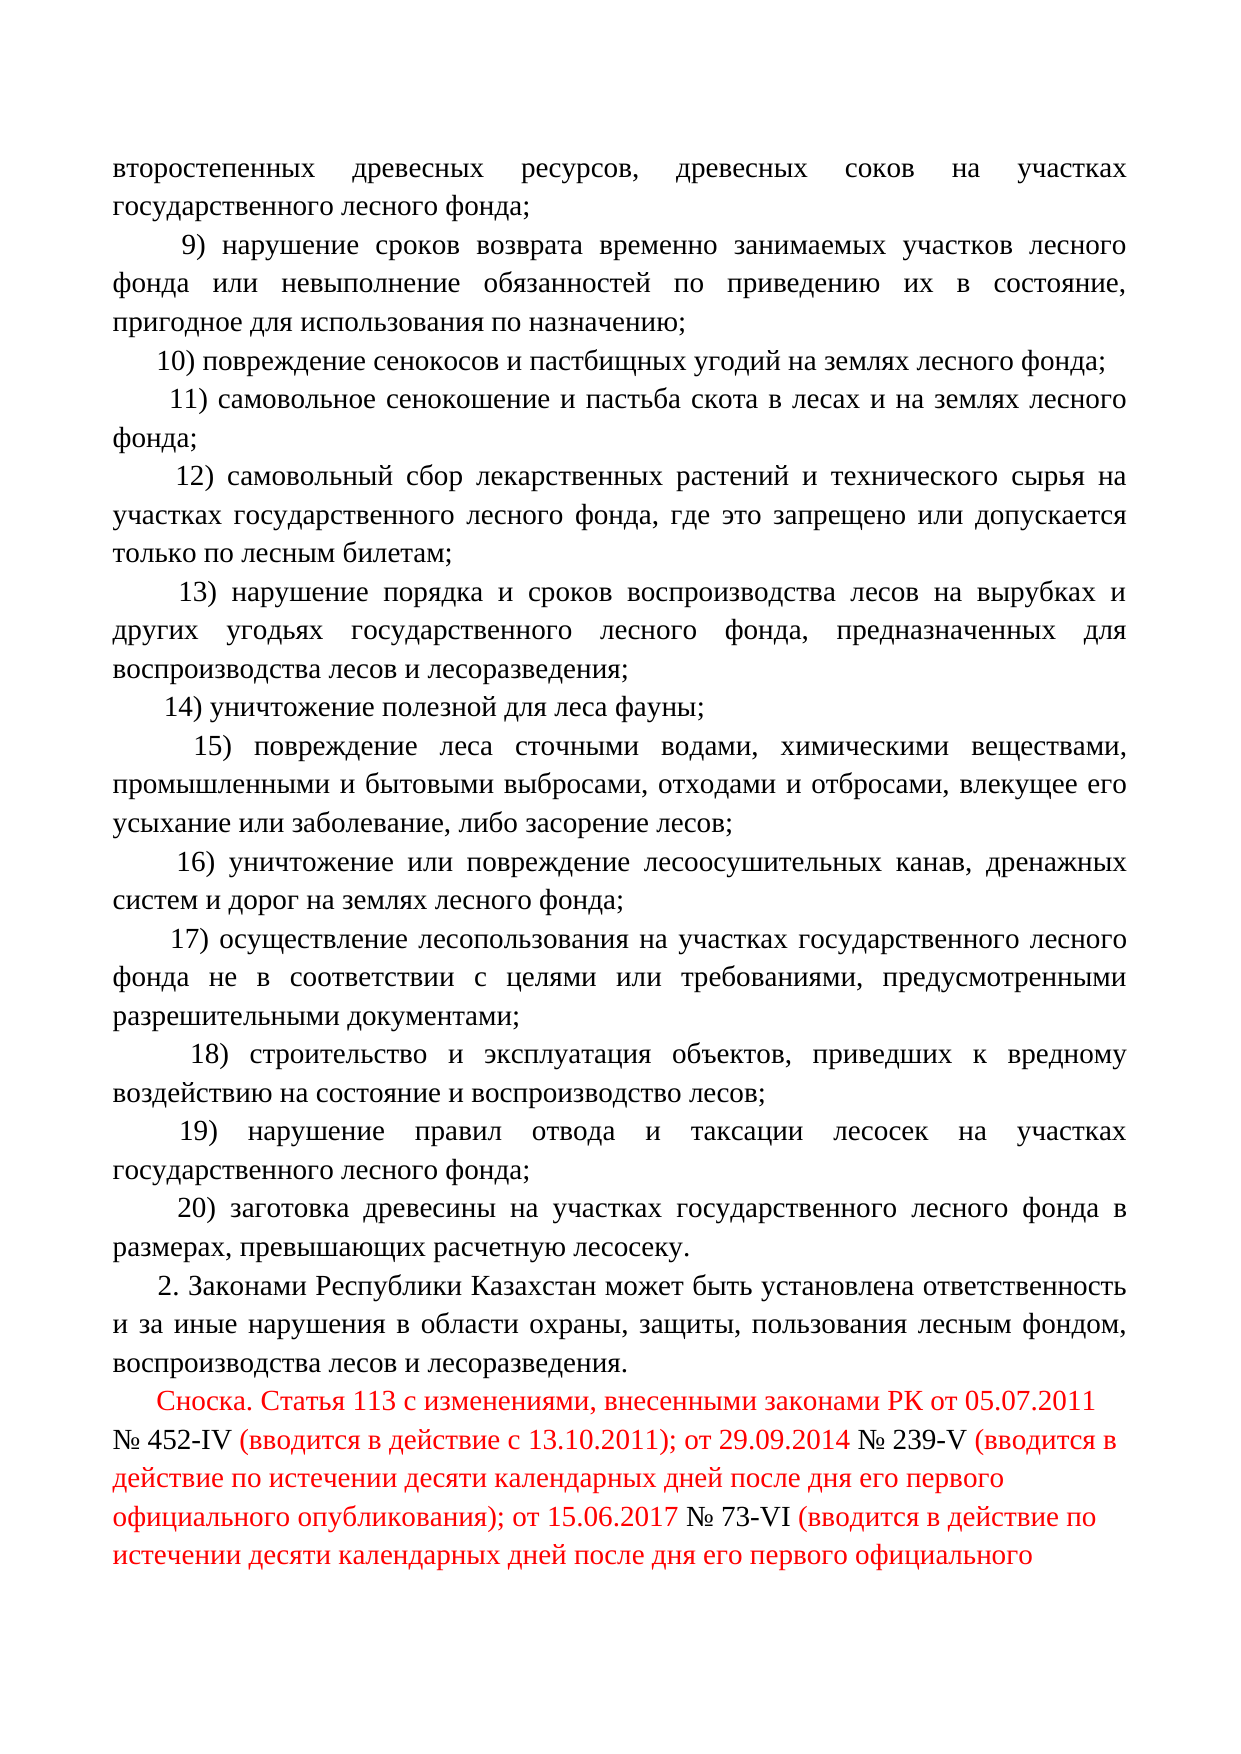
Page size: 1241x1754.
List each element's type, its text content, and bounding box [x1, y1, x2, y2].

text 14) уничтожение полезной для леса фауны; [112, 689, 1128, 723]
text 10) повреждение сенокосов и пастбищных угодий на землях лесного фонда; [112, 343, 1128, 376]
text 19) нарушение правил отвода и таксации лесосек на участках государственного лесного фонда; [112, 1113, 1128, 1186]
text 17) осуществление лесопользования на участках государственного лесного фонда не в соответствии с целями или требованиями, предусмотренными разрешительными документами; [112, 921, 1128, 1031]
text 9) нарушение сроков возврата временно занимаемых участков лесного фонда или невыполнение обязанностей по приведению их в состояние, пригодное для использования по назначению; [112, 227, 1128, 338]
text 15) повреждение леса сточными водами, химическими веществами, промышленными и бытовыми выбросами, отходами и отбросами, влекущее его усыхание или заболевание, либо засорение лесов; [112, 728, 1128, 839]
text 2. Законами Республики Казахстан может быть установлена ответственность и за иные нарушения в области охраны, защиты, пользования лесным фондом, воспроизводства лесов и лесоразведения. [112, 1268, 1128, 1378]
text 11) самовольное сенокошение и пастьба скота в лесах и на землях лесного фонда; [112, 381, 1128, 453]
text 16) уничтожение или повреждение лесоосушительных канав, дренажных систем и дорог на землях лесного фонда; [112, 844, 1128, 916]
text 13) нарушение порядка и сроков воспроизводства лесов на вырубках и других угодьях государственного лесного фонда, предназначенных для воспроизводства лесов и лесоразведения; [112, 574, 1128, 684]
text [112, 1383, 1128, 1571]
text 20) заготовка древесины на участках государственного лесного фонда в размерах, превышающих расчетную лесосеку. [112, 1191, 1128, 1263]
text 18) строительство и эксплуатация объектов, приведших к вредному воздействию на состояние и воспроизводство лесов; [112, 1036, 1128, 1108]
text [112, 150, 1128, 222]
text 12) самовольный сбор лекарственных растений и технического сырья на участках государственного лесного фонда, где это запрещено или допускается только по лесным билетам; [112, 458, 1128, 569]
